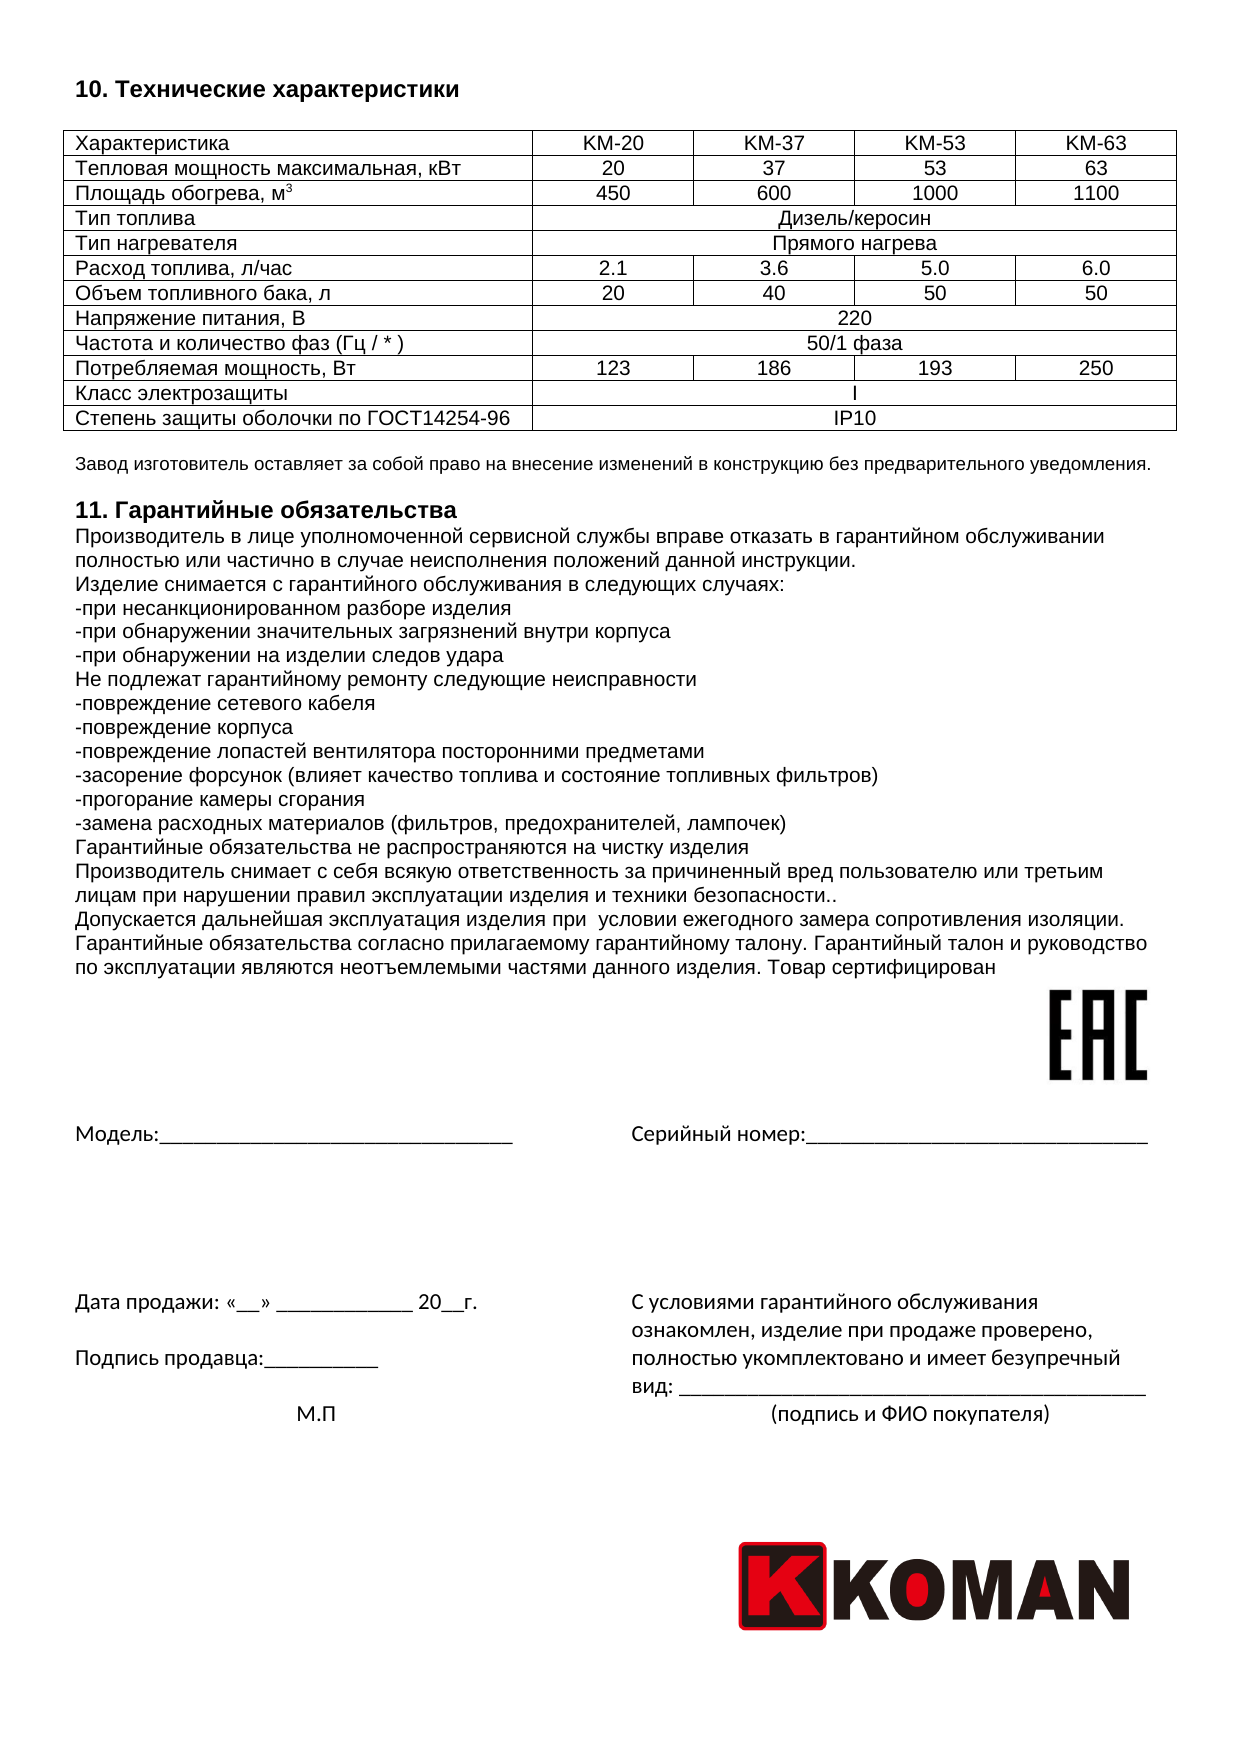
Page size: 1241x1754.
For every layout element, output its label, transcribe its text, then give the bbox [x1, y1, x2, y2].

text -повреждение сетевого кабеля [75, 691, 1165, 715]
text -замена расходных материалов (фильтров, предохранителей, лампочек) [75, 811, 1165, 835]
text -при обнаружении значительных загрязнений внутри корпуса [75, 619, 1165, 643]
table_cell IP10 [533, 406, 1176, 430]
table_cell 600 [694, 181, 854, 205]
text -прогорание камеры сгорания [75, 787, 1165, 811]
text Допускается дальнейшая эксплуатация изделия при условии ежегодного замера сопротивления изоляции. Гарантийные обязательства согласно прилагаемому гарантийному талону. Гарантийный талон и руководство по эксплуатации являются неотъемлемыми частями данного изделия. Товар сертифицирован [75, 907, 1165, 979]
table_header Серийный номер:______________________________ С условиями гарантийного обслуживания ознакомлен, изделие при продаже проверено, полностью укомплектовано и имеет безупречный вид: _________________________________________ (подпись и ФИО покупателя) [620, 1119, 1176, 1456]
text -при несанкционированном разборе изделия [75, 595, 1165, 619]
table_cell Прямого нагрева [533, 231, 1176, 255]
text Гарантийные обязательства не распространяются на чистку изделия [75, 835, 1165, 859]
table_cell 5.0 [855, 256, 1015, 280]
table_cell 250 [1016, 356, 1176, 380]
text Изделие снимается с гарантийного обслуживания в следующих случаях: [75, 571, 1165, 595]
table_cell Тип топлива [64, 206, 532, 230]
table_cell 193 [855, 356, 1015, 380]
table_cell 123 [533, 356, 693, 380]
text 11. Гарантийные обязательства [75, 496, 1165, 523]
text -повреждение лопастей вентилятора посторонними предметами [75, 739, 1165, 763]
text 10. Технические характеристики [75, 75, 1165, 103]
table_cell 2.1 [533, 256, 693, 280]
text Не подлежат гарантийному ремонту следующие неисправности [75, 667, 1165, 691]
table_cell Частота и количество фаз (Гц / * ) [64, 331, 532, 355]
text Завод изготовитель оставляет за собой право на внесение изменений в конструкцию без предварительного уведомления. [75, 453, 1165, 474]
table_cell 63 [1016, 156, 1176, 180]
table_cell Тепловая мощность максимальная, кВт [64, 156, 532, 180]
table_cell 20 [533, 156, 693, 180]
table_cell Объем топливного бака, л [64, 281, 532, 305]
table_header KM-20 [533, 131, 693, 155]
table_cell Площадь обогрева, м3 [64, 181, 532, 205]
table_cell Дизель/керосин [533, 206, 1176, 230]
table_cell 37 [694, 156, 854, 180]
table_cell 53 [855, 156, 1015, 180]
text Производитель снимает с себя всякую ответственность за причиненный вред пользователю или третьим лицам при нарушении правил эксплуатации изделия и техники безопасности.. [75, 859, 1165, 907]
table_cell 20 [533, 281, 693, 305]
table_cell Степень защиты оболочки по ГОСТ14254-96 [64, 406, 532, 430]
table_header KM-37 [694, 131, 854, 155]
text -повреждение корпуса [75, 715, 1165, 739]
text -засорение форсунок (влияет качество топлива и состояние топливных фильтров) [75, 763, 1165, 787]
table_cell Напряжение питания, В [64, 306, 532, 330]
table_cell Потребляемая мощность, Вт [64, 356, 532, 380]
table_header Модель:_______________________________ Дата продажи: «__» ____________ 20__г. Подпись продавца:__________ М.П [64, 1119, 620, 1456]
table_cell 40 [694, 281, 854, 305]
table_cell Расход топлива, л/час [64, 256, 532, 280]
table_cell Тип нагревателя [64, 231, 532, 255]
table_cell 450 [533, 181, 693, 205]
table_header KM-63 [1016, 131, 1176, 155]
table_header Характеристика [64, 131, 532, 155]
picture [1031, 978, 1166, 1095]
table_cell 50/1 фаза [533, 331, 1176, 355]
text -при обнаружении на изделии следов удара [75, 643, 1165, 667]
table_cell 3.6 [694, 256, 854, 280]
table_cell 6.0 [1016, 256, 1176, 280]
table_cell 220 [533, 306, 1176, 330]
table_cell 1100 [1016, 181, 1176, 205]
table_cell 50 [855, 281, 1015, 305]
picture [696, 1508, 1166, 1662]
table_cell 1000 [855, 181, 1015, 205]
table_cell 186 [694, 356, 854, 380]
text Производитель в лице уполномоченной сервисной службы вправе отказать в гарантийном обслуживании полностью или частично в случае неисполнения положений данной инструкции. [75, 523, 1165, 571]
table_cell 50 [1016, 281, 1176, 305]
table_cell Класс электрозащиты [64, 381, 532, 405]
table_header KM-53 [855, 131, 1015, 155]
table_cell I [533, 381, 1176, 405]
